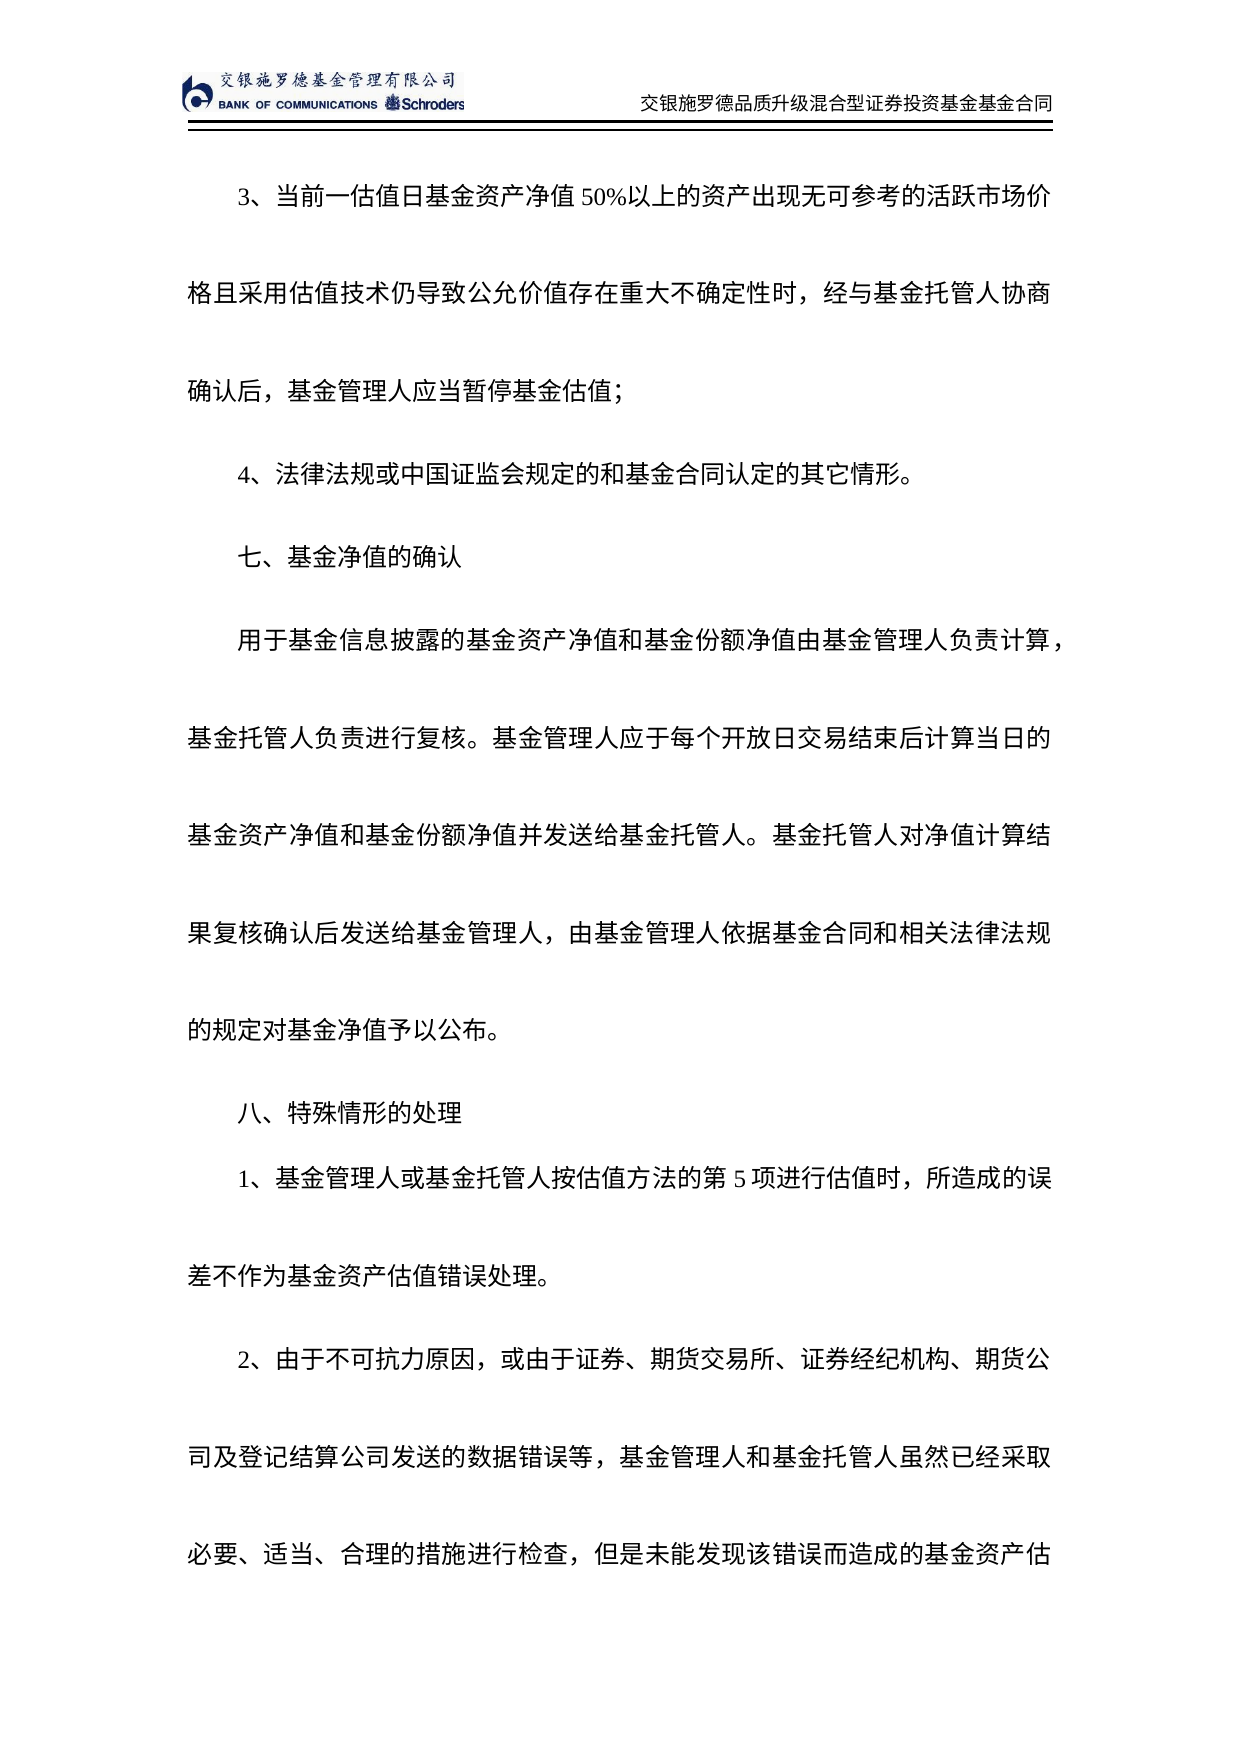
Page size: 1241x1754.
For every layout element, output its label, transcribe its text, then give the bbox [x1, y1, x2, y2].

text 4、法律法规或中国证监会规定的和基金合同认定的其它情形。 [187, 440, 1053, 505]
picture [182, 72, 464, 112]
text 八、特殊情形的处理 [187, 1079, 1053, 1144]
text 3、当前一估值日基金资产净值50%以上的资产出现无可参考的活跃市场价格且采用估值技术仍导致公允价值存在重大不确定性时，经与基金托管人协商确认后，基金管理人应当暂停基金估值； [187, 162, 1053, 422]
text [187, 1325, 1053, 1585]
text 七、基金净值的确认 [187, 523, 1053, 588]
text 用于基金信息披露的基金资产净值和基金份额净值由基金管理人负责计算，基金托管人负责进行复核。基金管理人应于每个开放日交易结束后计算当日的基金资产净值和基金份额净值并发送给基金托管人。基金托管人对净值计算结果复核确认后发送给基金管理人，由基金管理人依据基金合同和相关法律法规的规定对基金净值予以公布。 [187, 606, 1053, 1061]
text 1、基金管理人或基金托管人按估值方法的第5项进行估值时，所造成的误差不作为基金资产估值错误处理。 [187, 1144, 1053, 1307]
